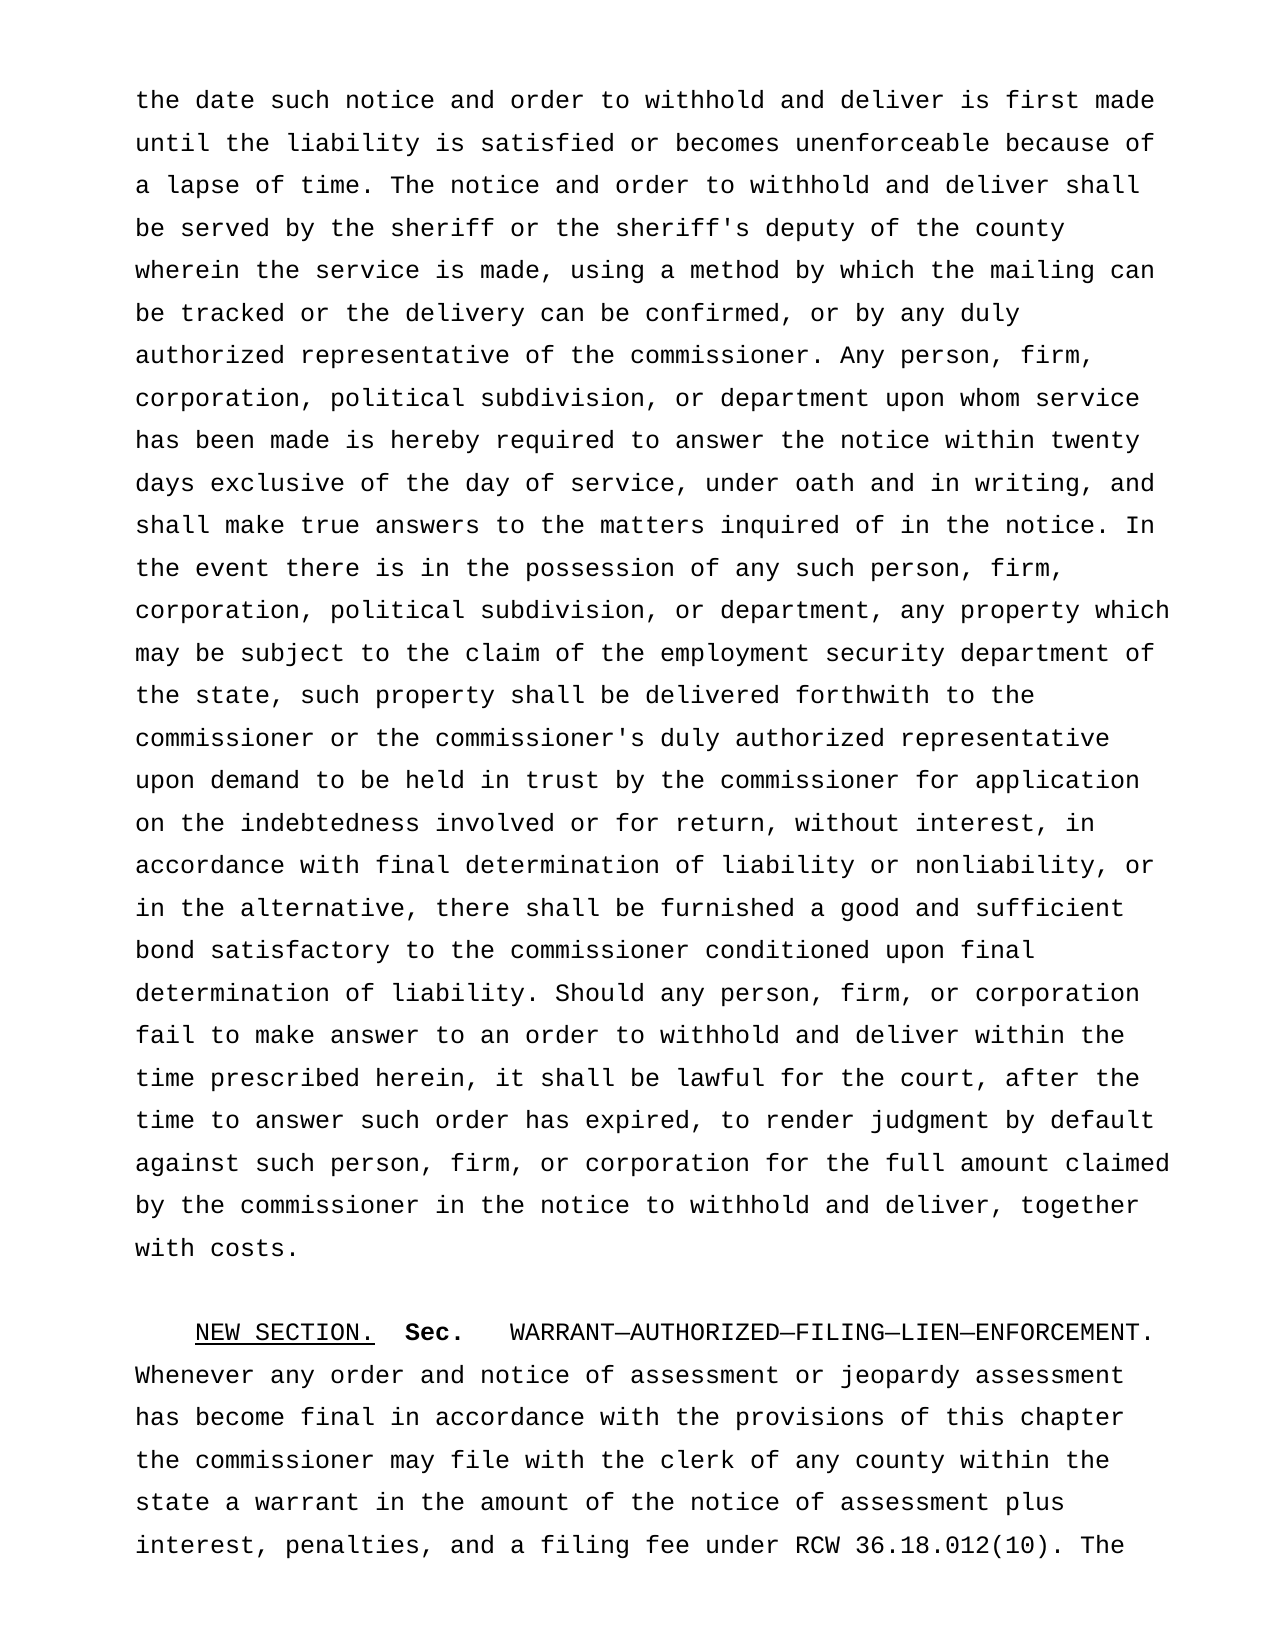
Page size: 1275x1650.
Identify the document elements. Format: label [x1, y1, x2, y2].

text [135, 1307, 1170, 1562]
text [135, 75, 1170, 1265]
